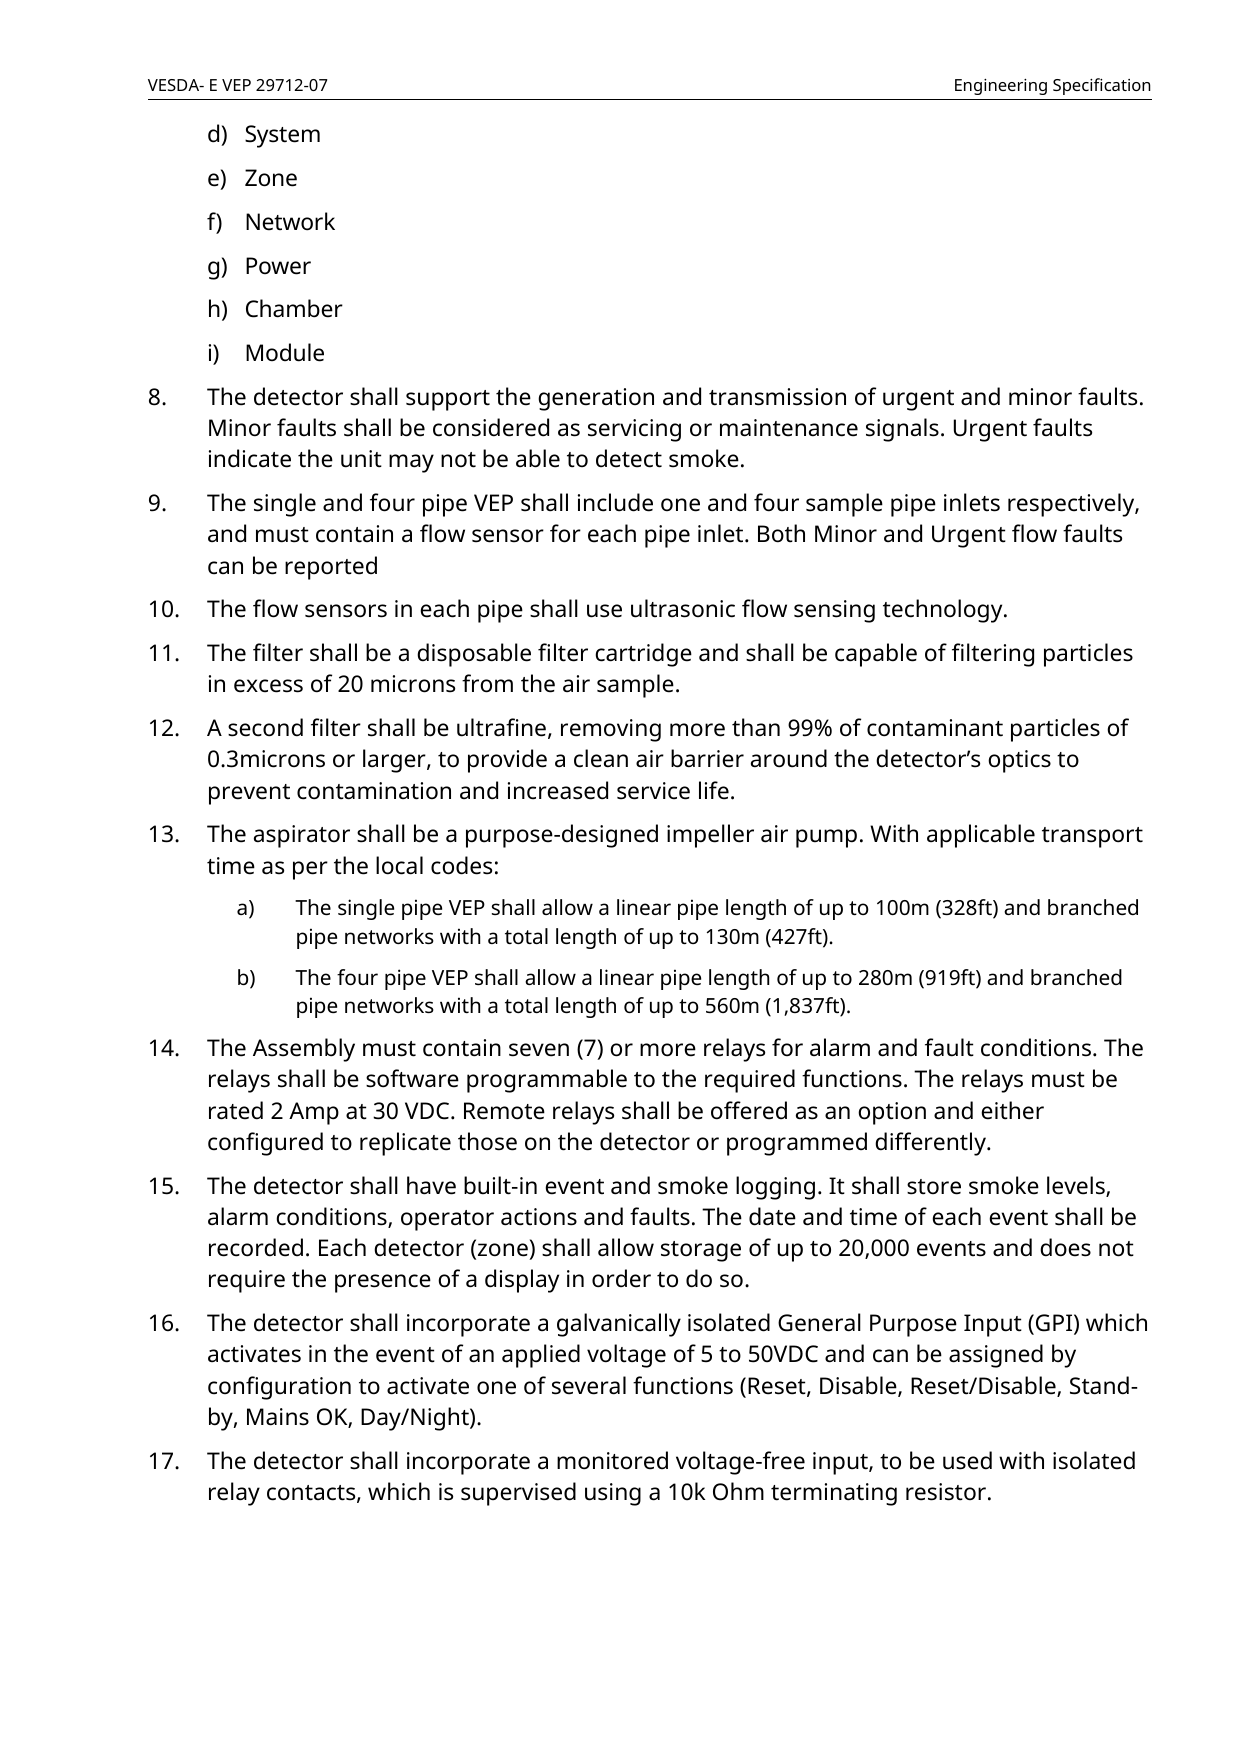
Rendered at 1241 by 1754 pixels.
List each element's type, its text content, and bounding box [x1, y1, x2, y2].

list The detector shall incorporate a monitored voltage-free input, to be used with isolated relay contacts, which is supervised using a 10k Ohm terminating resistor. [148, 1445, 1152, 1507]
list Module [207, 337, 1152, 368]
list The four pipe VEP shall allow a linear pipe length of up to 280m (919ft) and branched pipe networks with a total length of up to 560m (1,837ft). [236, 963, 1152, 1020]
list The Assembly must contain seven (7) or more relays for alarm and fault conditions. The relays shall be software programmable to the required functions. The relays must be rated 2 Amp at 30 VDC. Remote relays shall be offered as an option and either configured to replicate those on the detector or programmed differently. [148, 1032, 1152, 1157]
list The filter shall be a disposable filter cartridge and shall be capable of filtering particles in excess of 20 microns from the air sample. [148, 637, 1152, 700]
list A second filter shall be ultrafine, removing more than 99% of contaminant particles of 0.3microns or larger, to provide a clean air barrier around the detector’s optics to prevent contamination and increased service life. [148, 712, 1152, 806]
list The detector shall incorporate a galvanically isolated General Purpose Input (GPI) which activates in the event of an applied voltage of 5 to 50VDC and can be assigned by configuration to activate one of several functions (Reset, Disable, Reset/Disable, Stand-by, Mains OK, Day/Night). [148, 1307, 1152, 1432]
list Zone [207, 162, 1152, 193]
list Network [207, 206, 1152, 237]
list System [207, 118, 1152, 150]
list Power [207, 250, 1152, 281]
list The detector shall have built-in event and smoke logging. It shall store smoke levels, alarm conditions, operator actions and faults. The date and time of each event shall be recorded. Each detector (zone) shall allow storage of up to 20,000 events and does not require the presence of a display in order to do so. [148, 1170, 1152, 1295]
list The single pipe VEP shall allow a linear pipe length of up to 100m (328ft) and branched pipe networks with a total length of up to 130m (427ft). [236, 893, 1152, 950]
list The flow sensors in each pipe shall use ultrasonic flow sensing technology. [148, 593, 1152, 625]
list Chamber [207, 293, 1152, 325]
list The single and four pipe VEP shall include one and four sample pipe inlets respectively, and must contain a flow sensor for each pipe inlet. Both Minor and Urgent flow faults can be reported [148, 487, 1152, 581]
list The detector shall support the generation and transmission of urgent and minor faults. Minor faults shall be considered as servicing or maintenance signals. Urgent faults indicate the unit may not be able to detect smoke. [148, 381, 1152, 475]
list The aspirator shall be a purpose-designed impeller air pump. With applicable transport time as per the local codes: [148, 818, 1152, 881]
